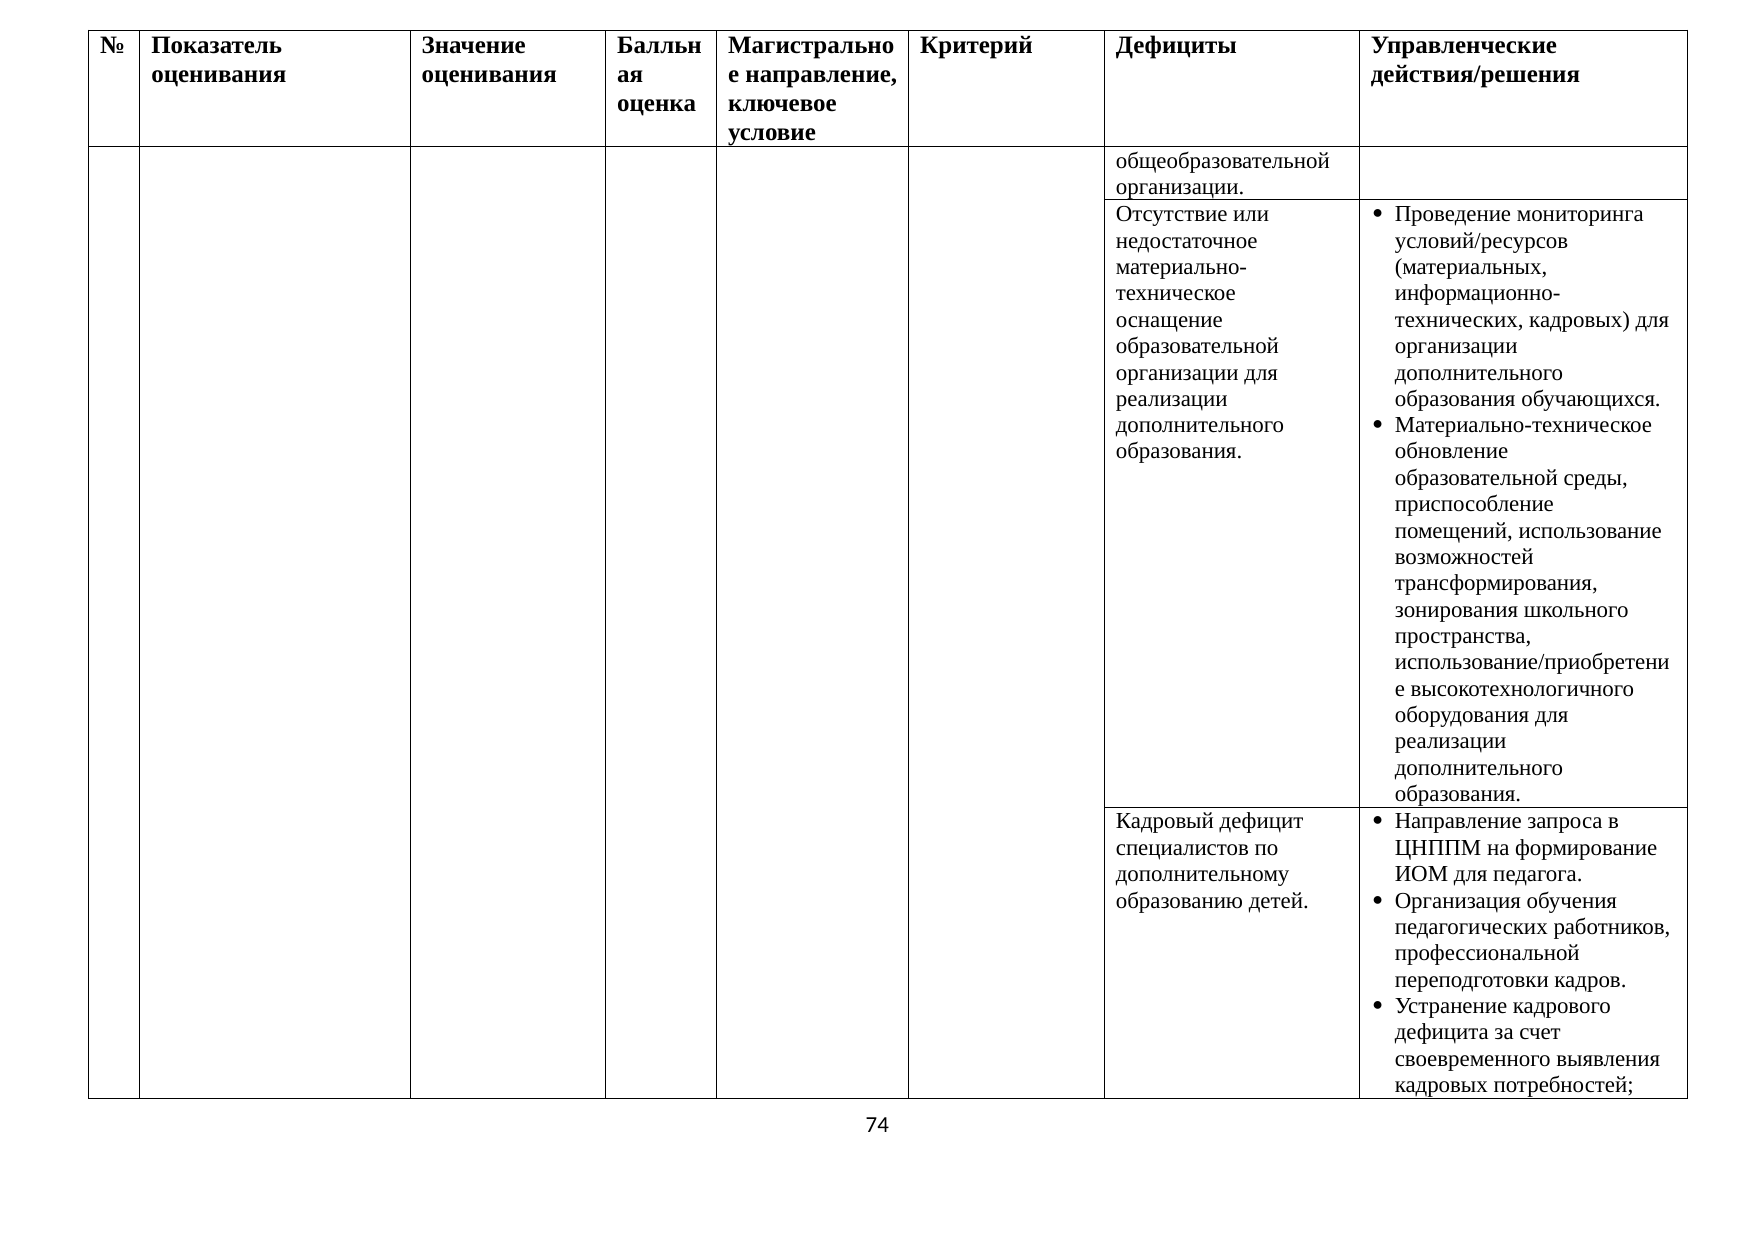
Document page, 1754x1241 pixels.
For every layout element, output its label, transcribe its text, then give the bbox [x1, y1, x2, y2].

table_cell Проведение мониторинга условий/ресурсов (материальных, информационно-технических, кадровых) для организации дополнительного образования обучающихся. Материально-техническое обновление образовательной среды, приспособление помещений, использование возможностей трансформирования, зонирования школьного пространства, использование/приобретение высокотехнологичного оборудования для реализации дополнительного образования. [1360, 200, 1687, 807]
table_header Значение оценивания [411, 31, 605, 146]
table_header Дефициты [1105, 31, 1359, 146]
table_header Показатель оценивания [140, 31, 410, 146]
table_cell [1105, 147, 1359, 199]
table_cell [1360, 808, 1687, 1097]
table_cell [1360, 147, 1687, 199]
table_header Магистральное направление, ключевое условие [717, 31, 908, 146]
table_header Балльная оценка [606, 31, 716, 146]
table_header Критерий [909, 31, 1104, 146]
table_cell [1105, 808, 1359, 1097]
table_cell Отсутствие или недостаточное материально-техническое оснащение образовательной организации для реализации дополнительного образования. [1105, 200, 1359, 807]
table_header Управленческие действия/решения [1360, 31, 1687, 146]
table_header № [89, 31, 139, 146]
